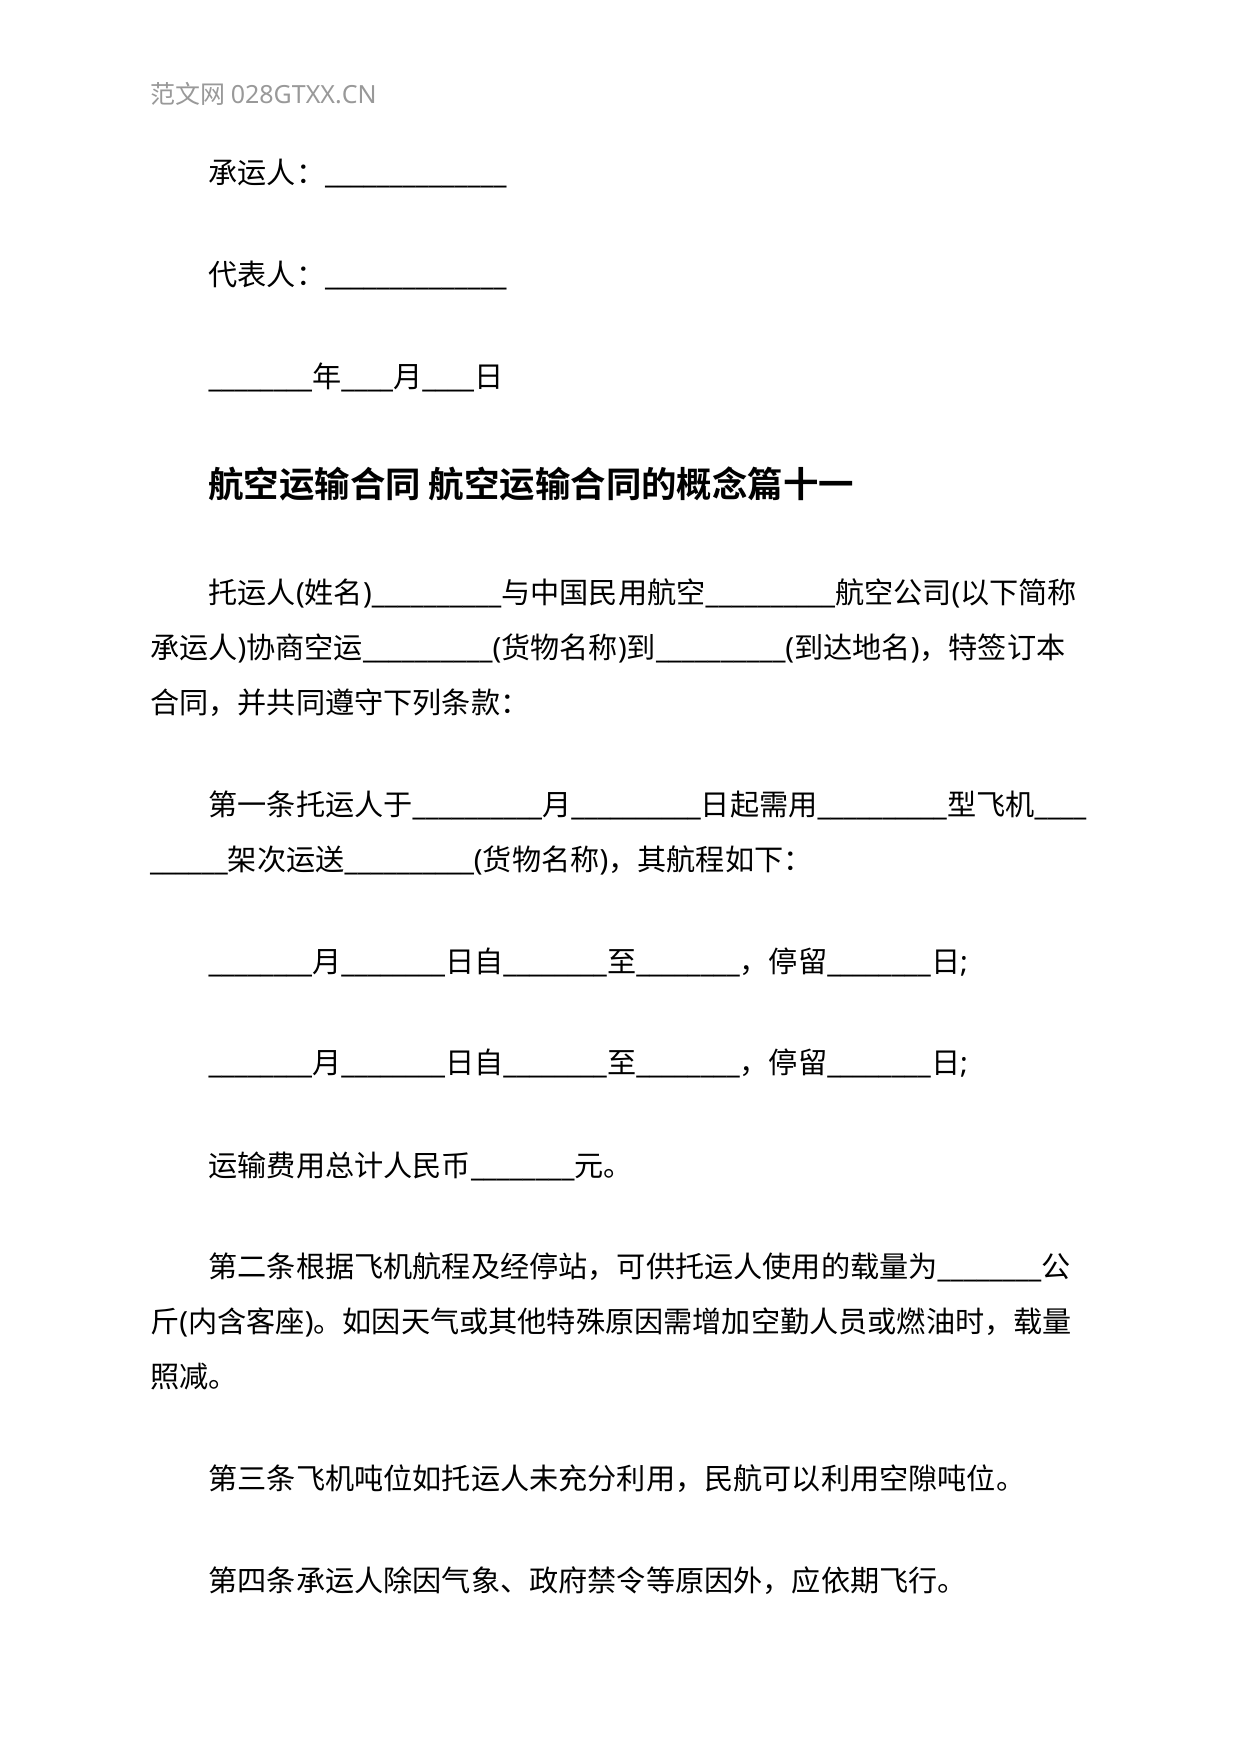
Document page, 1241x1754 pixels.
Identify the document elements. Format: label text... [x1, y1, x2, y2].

text 航空运输合同 航空运输合同的概念篇十一 [150, 456, 1090, 507]
text 代表人：______________ [150, 252, 1090, 294]
text 第三条飞机吨位如托运人未充分利用，民航可以利用空隙吨位。 [150, 1456, 1090, 1498]
text 承运人：______________ [150, 150, 1090, 192]
text ________月________日自________至________，停留________日; [150, 1040, 1090, 1082]
text 第一条托运人于__________月__________日起需用__________型飞机__________架次运送__________(货物名称)，其航程如下： [150, 781, 1090, 878]
text ________年____月____日 [150, 354, 1090, 396]
text 第四条承运人除因气象、政府禁令等原因外，应依期飞行。 [150, 1558, 1090, 1600]
text 运输费用总计人民币________元。 [150, 1142, 1090, 1184]
text ________月________日自________至________，停留________日; [150, 938, 1090, 981]
text 托运人(姓名)__________与中国民用航空__________航空公司(以下简称承运人)协商空运__________(货物名称)到__________(到达地名)，特签订本合同，并共同遵守下列条款： [150, 569, 1090, 722]
text 第二条根据飞机航程及经停站，可供托运人使用的载量为________公斤(内含客座)。如因天气或其他特殊原因需增加空勤人员或燃油时，载量照减。 [150, 1244, 1090, 1396]
